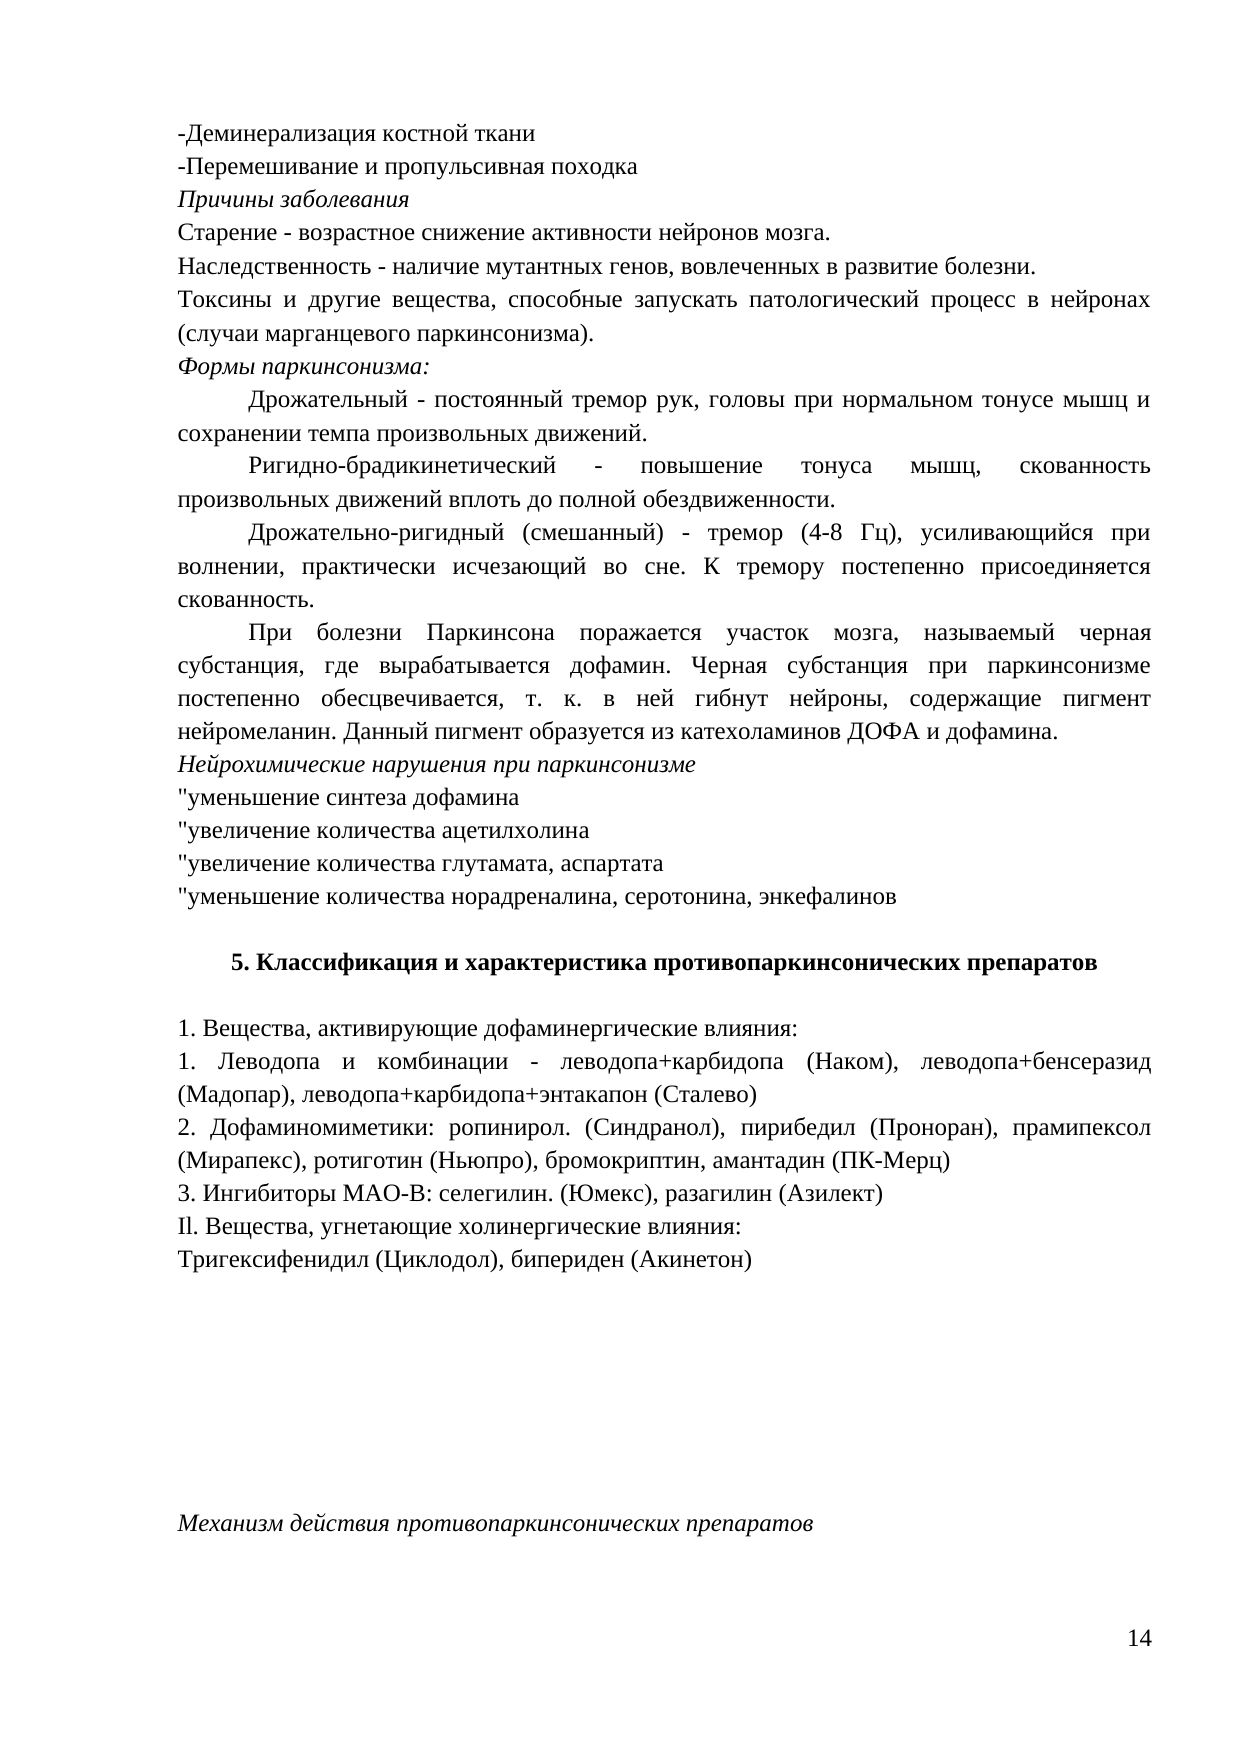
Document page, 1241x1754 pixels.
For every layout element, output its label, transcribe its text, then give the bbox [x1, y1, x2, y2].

text 2. Дофаминомиметики: ропинирол. (Синдранол), пирибедил (Проноран), прамипексол (Мирапекс), ротиготин (Ньюпро), бромокриптин, амантадин (ПК-Мерц) [177, 1112, 1152, 1174]
text ﻿﻿﻿Дрожательный - постоянный тремор рук, головы при нормальном тонусе мышц и сохранении темпа произвольных движений. [177, 384, 1152, 446]
text Тригексифенидил (Циклодол), бипериден (Акинетон) [177, 1244, 1152, 1273]
text 1. Вещества, активирующие дофаминергические влияния: [177, 1013, 1152, 1042]
text 3. Ингибиторы МАО-В: селегилин. (Юмекс), разагилин (Азилект) [177, 1178, 1152, 1207]
text Нейрохимические нарушения при паркинсонизме [177, 749, 1152, 778]
text -Деминерализация костной ткани [177, 118, 1152, 147]
text 1. Леводопа и комбинации - леводопа+карбидопа (Наком), леводопа+бенсеразид (Мадопар), леводопа+карбидопа+энтакапон (Сталево) [177, 1046, 1152, 1108]
text -Перемешивание и пропульсивная походка [177, 151, 1152, 180]
text 5. Классификация и характеристика противопаркинсонических препаратов [177, 947, 1152, 976]
text При болезни Паркинсона поражается участок мозга, называемый черная субстанция, где вырабатывается дофамин. Черная субстанция при паркинсонизме постепенно обесцвечивается, т. к. в ней гибнут нейроны, содержащие пигмент нейромеланин. Данный пигмент образуется из катехоламинов ДОФА и дофамина. [177, 617, 1152, 744]
text ﻿﻿Старение - возрастное снижение активности нейронов мозга. [177, 217, 1152, 246]
text Причины заболевания [177, 184, 1152, 213]
text Il. Вещества, угнетающие холинергические влияния: [177, 1211, 1152, 1240]
text ﻿﻿﻿Дрожательно-ригидный (смешанный) - тремор (4-8 Гц), усиливающийся при волнении, практически исчезающий во сне. К тремору постепенно присоединяется скованность. [177, 517, 1152, 612]
text ﻿﻿﻿Ригидно-брадикинетический - повышение тонуса мышц, скованность произвольных движений вплоть до полной обездвиженности. [177, 451, 1152, 513]
text ﻿﻿Токсины и другие вещества, способные запускать патологический процесс в нейронах (случаи марганцевого паркинсонизма). [177, 284, 1152, 347]
text "увеличение количества глутамата, аспартата [177, 848, 1152, 877]
text "уменьшение синтеза дофамина [177, 782, 1152, 811]
text "уменьшение количества норадреналина, серотонина, энкефалинов [177, 881, 1152, 910]
text ﻿﻿Наследственность - наличие мутантных генов, вовлеченных в развитие болезни. [177, 251, 1152, 280]
text Механизм действия противопаркинсонических препаратов [177, 1508, 1152, 1537]
text "увеличение количества ацетилхолина [177, 815, 1152, 844]
text Формы паркинсонизма: [177, 351, 1152, 380]
